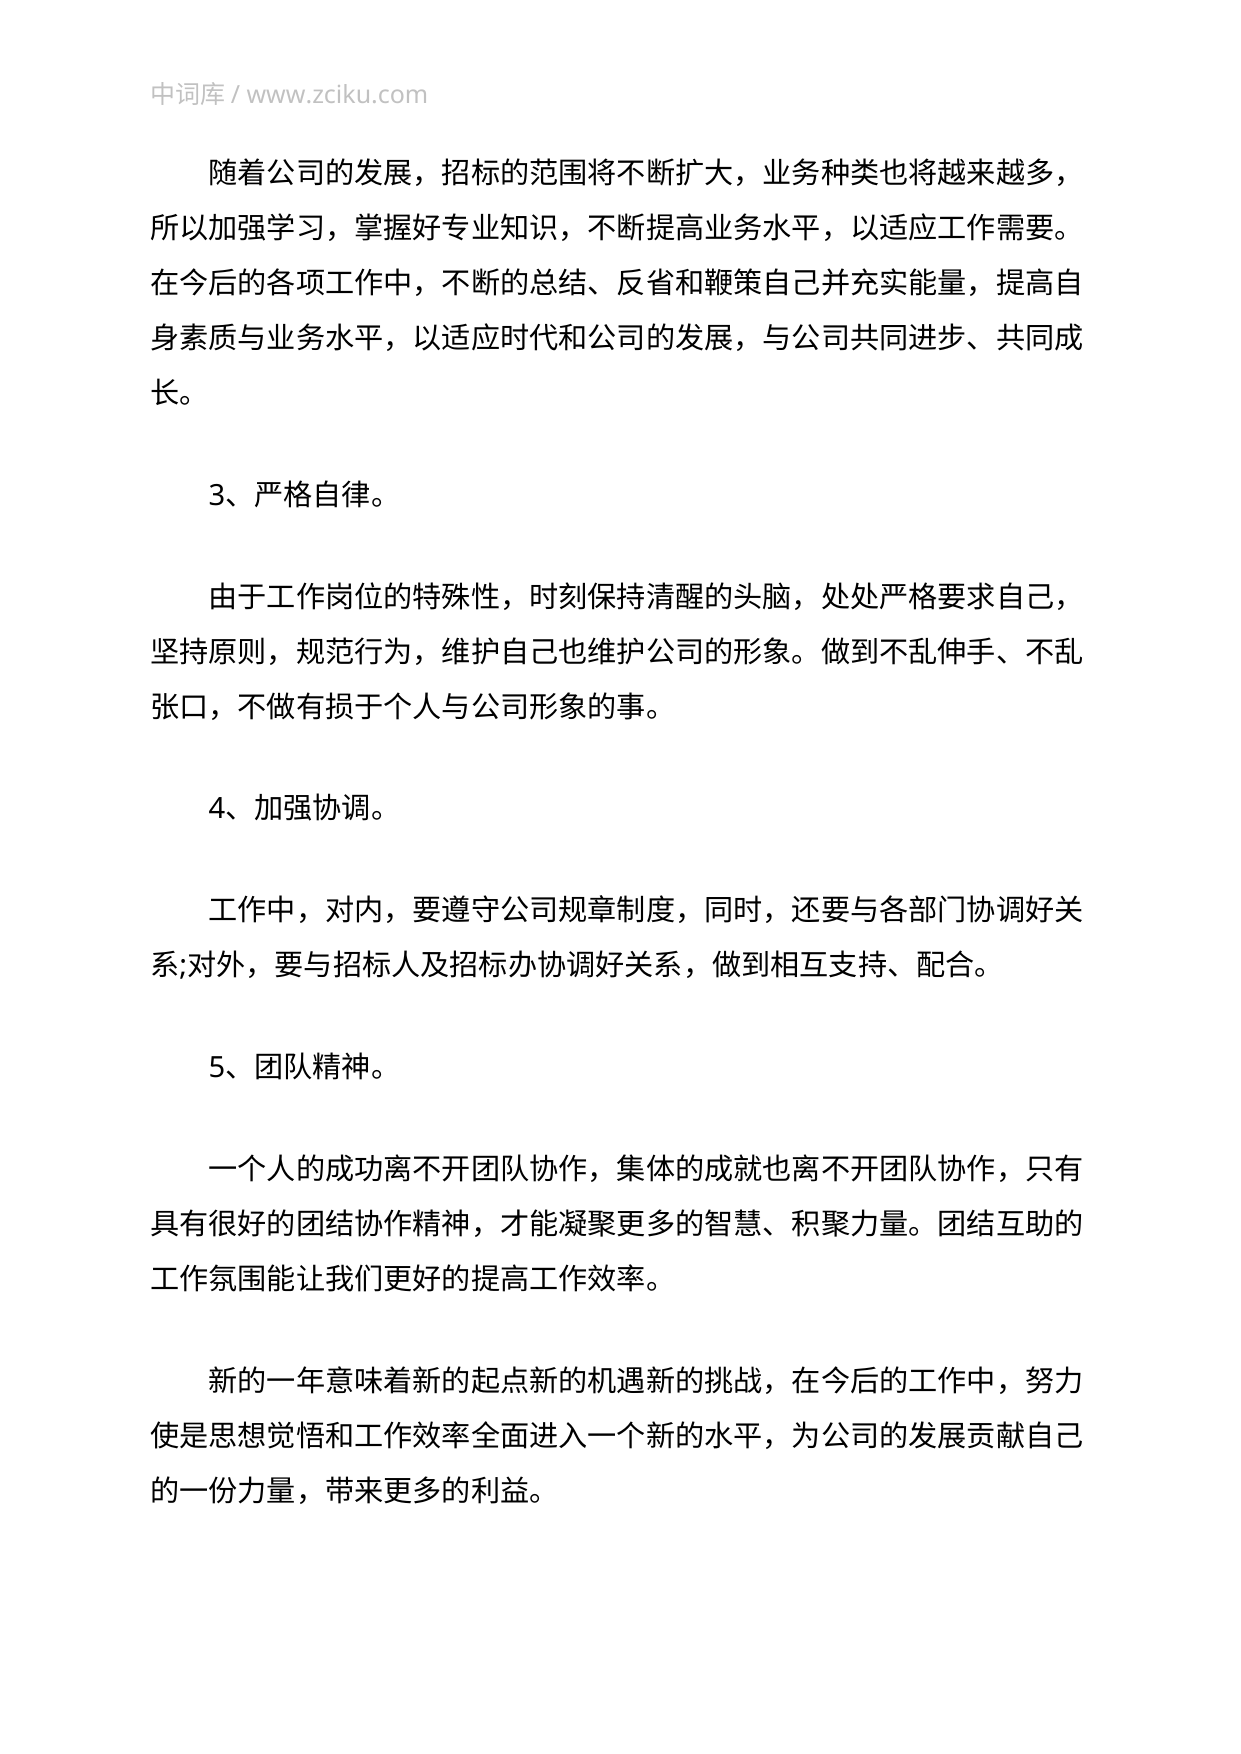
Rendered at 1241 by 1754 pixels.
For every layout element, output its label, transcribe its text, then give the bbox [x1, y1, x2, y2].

text 3、严格自律。 [150, 471, 1090, 514]
text 由于工作岗位的特殊性，时刻保持清醒的头脑，处处严格要求自己，坚持原则，规范行为，维护自己也维护公司的形象。做到不乱伸手、不乱张口，不做有损于个人与公司形象的事。 [150, 573, 1090, 725]
text 新的一年意味着新的起点新的机遇新的挑战，在今后的工作中，努力使是思想觉悟和工作效率全面进入一个新的水平，为公司的发展贡献自己的一份力量，带来更多的利益。 [150, 1357, 1090, 1509]
text 工作中，对内，要遵守公司规章制度，同时，还要与各部门协调好关系;对外，要与招标人及招标办协调好关系，做到相互支持、配合。 [150, 887, 1090, 984]
text 一个人的成功离不开团队协作，集体的成就也离不开团队协作，只有具有很好的团结协作精神，才能凝聚更多的智慧、积聚力量。团结互助的工作氛围能让我们更好的提高工作效率。 [150, 1146, 1090, 1298]
text 4、加强协调。 [150, 785, 1090, 827]
text 随着公司的发展，招标的范围将不断扩大，业务种类也将越来越多，所以加强学习，掌握好专业知识，不断提高业务水平，以适应工作需要。在今后的各项工作中，不断的总结、反省和鞭策自己并充实能量，提高自身素质与业务水平，以适应时代和公司的发展，与公司共同进步、共同成长。 [150, 150, 1090, 412]
text 5、团队精神。 [150, 1044, 1090, 1086]
